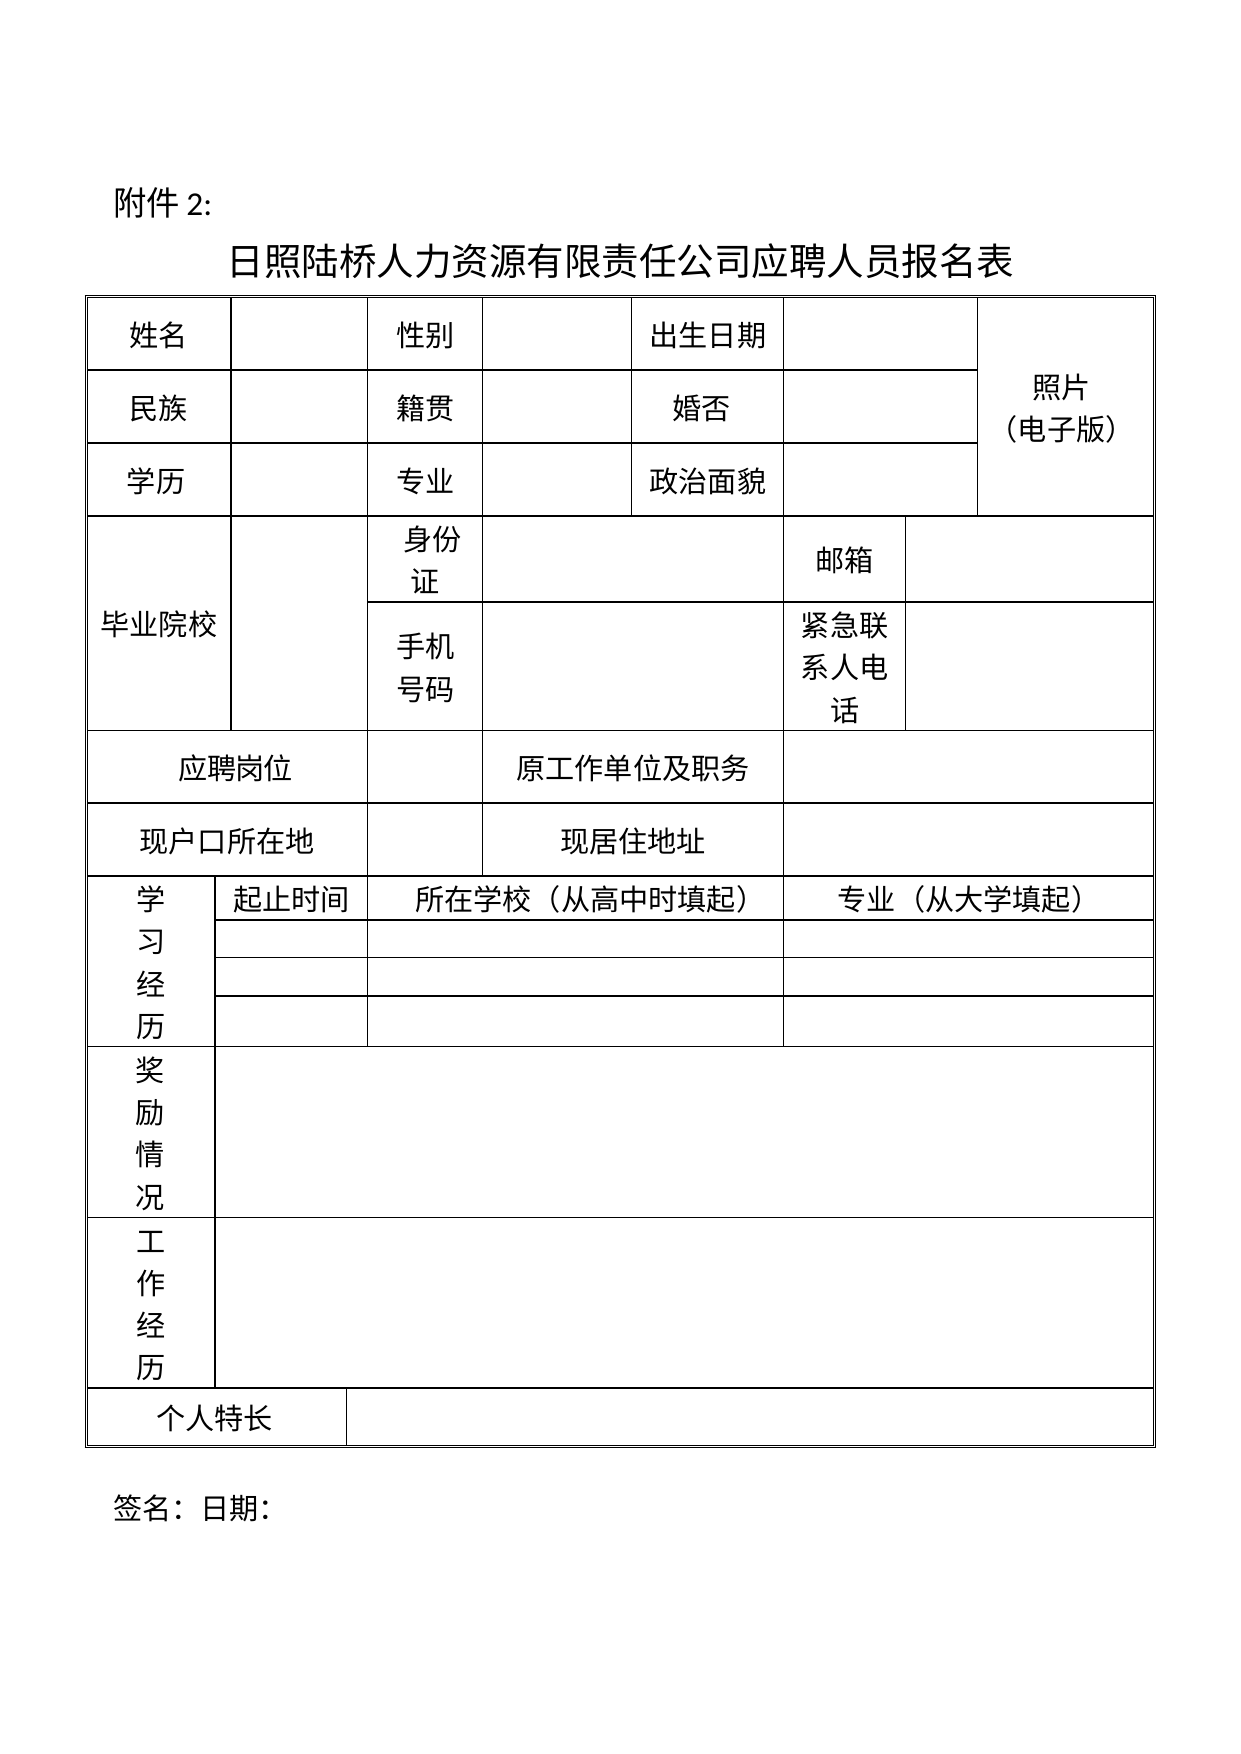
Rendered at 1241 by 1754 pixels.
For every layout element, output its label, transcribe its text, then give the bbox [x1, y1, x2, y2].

table_cell [368, 731, 482, 802]
table_cell [216, 921, 367, 956]
table_cell 现户口所在地 [88, 804, 367, 875]
table_cell [483, 444, 631, 515]
table_cell [784, 731, 1153, 802]
table_cell 原工作单位及职务 [483, 731, 783, 802]
table_cell [784, 371, 977, 442]
text 日照陆桥人力资源有限责任公司应聘人员报名表 [113, 249, 1127, 282]
table_cell [216, 958, 367, 995]
text 签名：日期： [113, 1473, 1127, 1531]
table_header [232, 298, 367, 369]
table_cell [216, 1047, 1153, 1217]
table_cell [368, 921, 783, 956]
table_cell [784, 997, 1153, 1046]
table_cell 所在学校（从高中时填起） [368, 877, 783, 919]
table_cell 籍贯 [368, 371, 482, 442]
table_cell 应聘岗位 [88, 731, 367, 802]
table_cell [368, 804, 482, 875]
table_cell [232, 517, 367, 729]
table_cell 奖 励 情 况 [88, 1047, 214, 1217]
table_cell 学历 [88, 444, 230, 515]
table_cell 起止时间 [216, 877, 367, 919]
table_cell 婚否 [632, 371, 783, 442]
table_cell 民族 [88, 371, 230, 442]
table_cell [216, 997, 367, 1046]
table_header 姓名 [88, 298, 230, 369]
table_cell [483, 371, 631, 442]
table_cell [784, 444, 977, 515]
table_cell [232, 371, 367, 442]
table_cell [368, 958, 783, 995]
table_cell [906, 603, 1153, 729]
table_header [784, 298, 977, 369]
table_cell [784, 921, 1153, 956]
table_cell [216, 1218, 1153, 1387]
table_cell [906, 517, 1153, 601]
table_cell 手机 号码 [368, 603, 482, 729]
table_cell 个人特长 [88, 1389, 346, 1445]
table_cell 工 作 经 历 [88, 1218, 214, 1387]
table_cell [347, 1389, 1153, 1445]
table_cell 身份证 [368, 517, 482, 601]
table_header 出生日期 [632, 298, 783, 369]
text 附件2: [113, 182, 1127, 224]
table_header [483, 298, 631, 369]
table_cell [232, 444, 367, 515]
table_cell [368, 997, 783, 1046]
table_cell [784, 804, 1153, 875]
table_cell 专业 [368, 444, 482, 515]
table_cell 政治面貌 [632, 444, 783, 515]
table_cell 现居住地址 [483, 804, 783, 875]
table_header 性别 [368, 298, 482, 369]
table_cell [483, 517, 783, 601]
table_cell [483, 603, 783, 729]
table_cell 学 习 经 历 [88, 877, 214, 1046]
table_cell 紧急联系人电话 [784, 603, 905, 729]
table_cell 专业（从大学填起） [784, 877, 1153, 919]
table_cell 邮箱 [784, 517, 905, 601]
table_header 照片 （电子版） [978, 298, 1153, 515]
table_cell [784, 958, 1153, 995]
table_cell 毕业院校 [88, 517, 230, 729]
